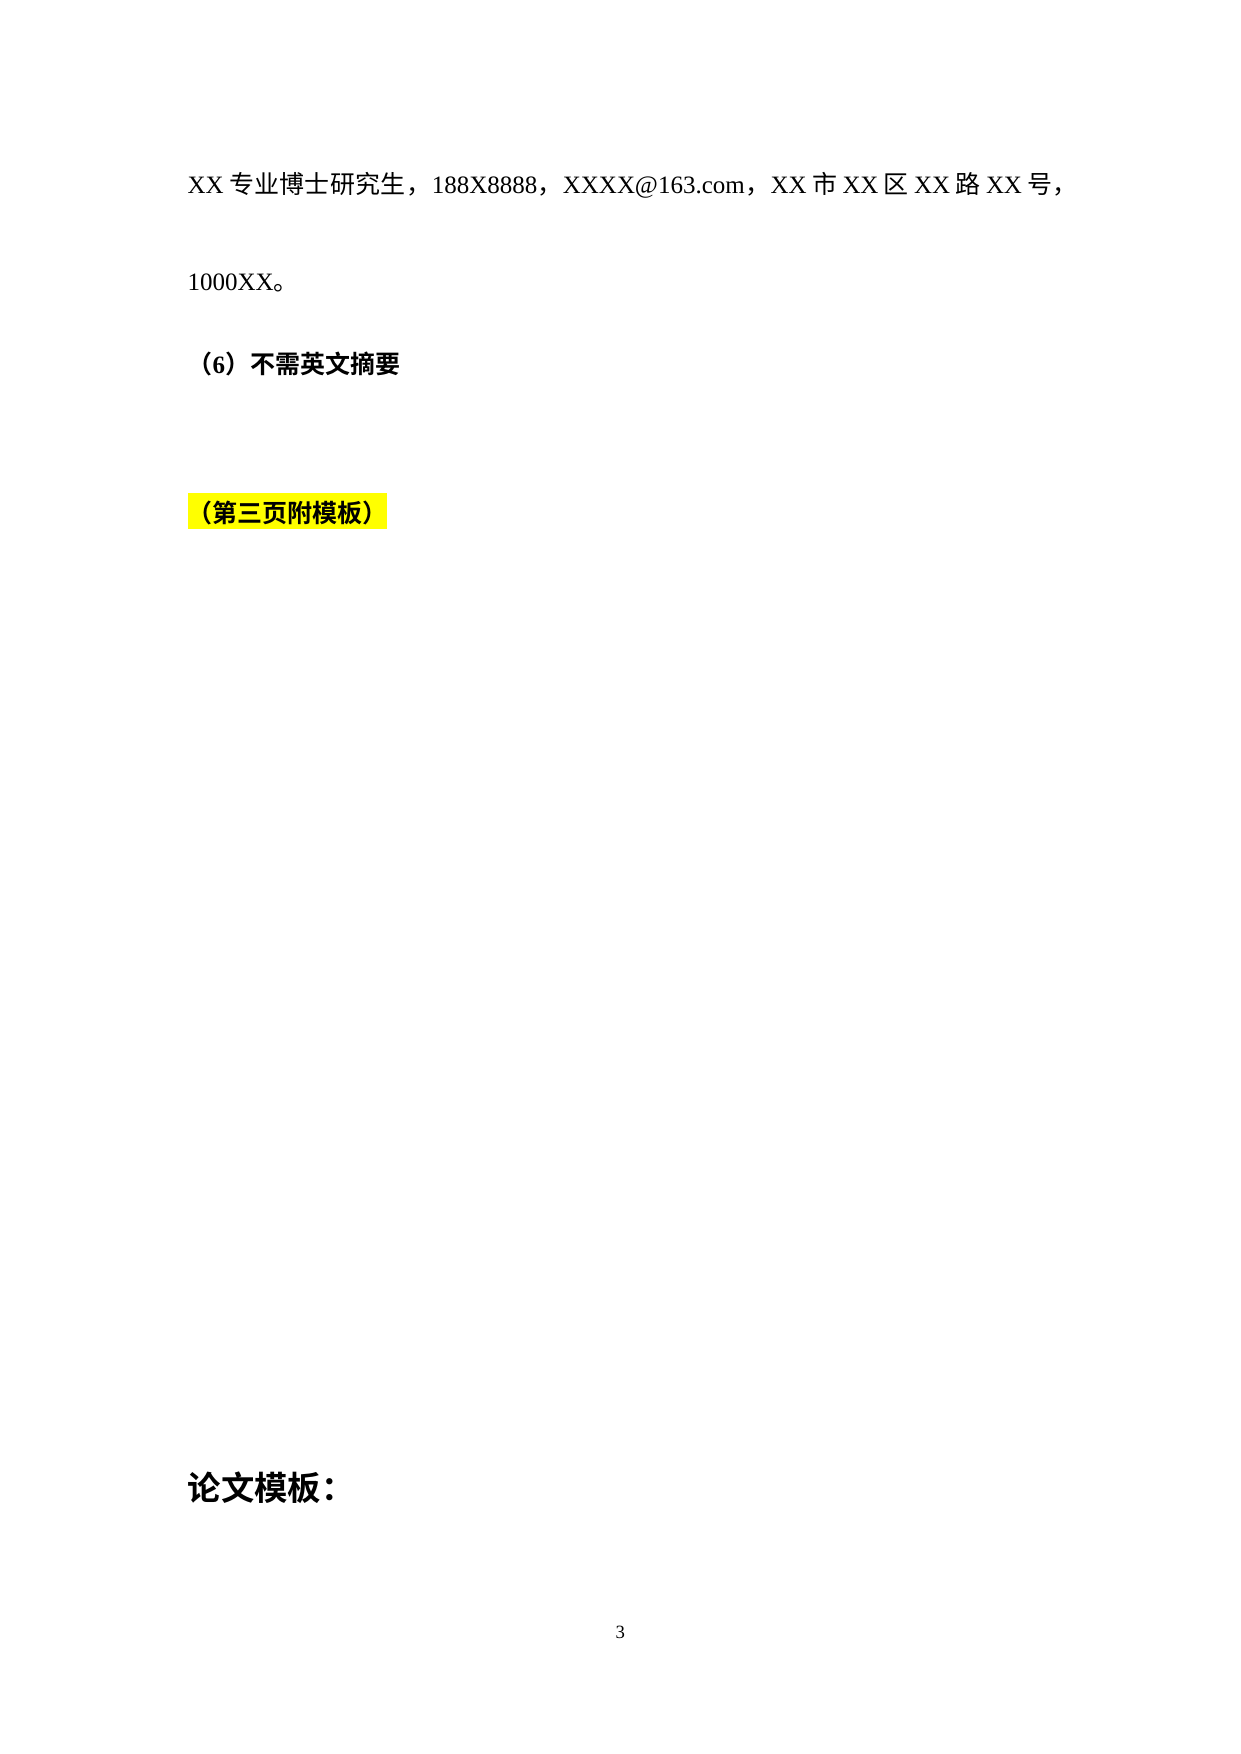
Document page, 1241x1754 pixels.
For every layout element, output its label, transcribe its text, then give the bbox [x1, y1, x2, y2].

text 论文模板： [187, 1454, 1053, 1519]
text （6）不需英文摘要 [187, 331, 1053, 396]
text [187, 150, 1053, 312]
text （第三页附模板） [187, 479, 1053, 544]
